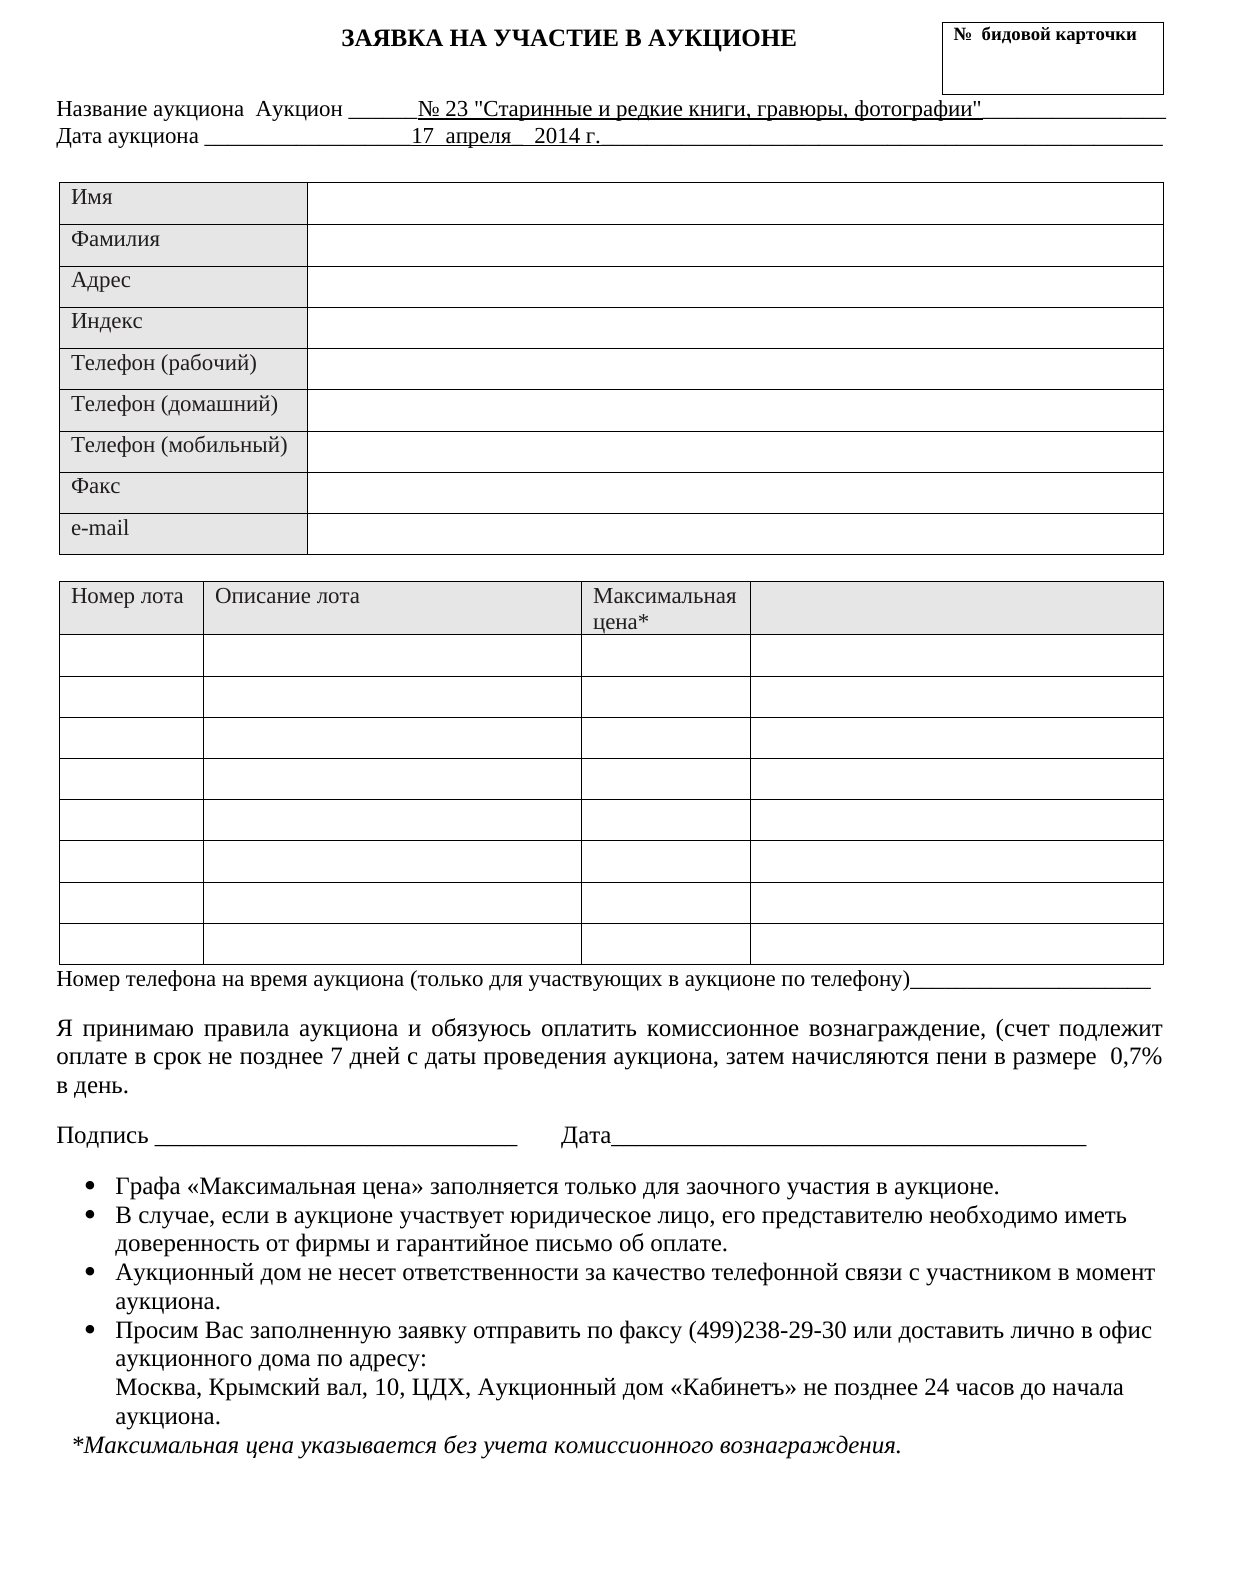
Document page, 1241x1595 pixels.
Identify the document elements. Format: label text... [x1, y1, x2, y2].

table_header Максимальная цена* [582, 582, 750, 634]
list В случае, если в аукционе участвует юридическое лицо, его представителю необходимо иметь доверенность от фирмы и гарантийное письмо об оплате. [86, 1200, 1182, 1257]
table_cell [751, 841, 1163, 882]
table_cell [308, 225, 1163, 266]
text *Максимальная цена указывается без учета комиссионного вознаграждения. [71, 1430, 1208, 1458]
table_cell [204, 883, 581, 923]
table_cell [204, 718, 581, 758]
table_cell [751, 759, 1163, 799]
table_cell [582, 635, 750, 676]
table_cell [60, 924, 203, 964]
table_cell [204, 635, 581, 676]
table_cell Факс [60, 473, 307, 513]
table_cell [751, 635, 1163, 676]
table_cell [308, 308, 1163, 348]
table_cell [204, 800, 581, 840]
table_cell Адрес [60, 267, 307, 307]
table_cell [60, 677, 203, 717]
table_cell [308, 432, 1163, 472]
table_cell [308, 349, 1163, 389]
table_cell [582, 800, 750, 840]
table_cell [582, 924, 750, 964]
table_cell Телефон (рабочий) [60, 349, 307, 389]
table_cell [308, 390, 1163, 431]
table_cell [60, 718, 203, 758]
table_cell Фамилия [60, 225, 307, 266]
list Аукционный дом не несет ответственности за качество телефонной связи с участником в момент аукциона. [86, 1257, 1182, 1315]
text Я принимаю правила аукциона и обязуюсь оплатить комиссионное вознаграждение, (счет подлежит оплате в срок не позднее 7 дней с даты проведения аукциона, затем начисляются пени в размере 0,7% в день. [56, 1013, 1163, 1099]
table_header [308, 183, 1163, 224]
table_cell [751, 800, 1163, 840]
table_header Номер лота [60, 582, 203, 634]
table_cell [60, 759, 203, 799]
table_cell Индекс [60, 308, 307, 348]
table_cell [60, 841, 203, 882]
table_cell [308, 473, 1163, 513]
table_header ЗАЯВКА НА УЧАСТИЕ В АУКЦИОНЕ [196, 22, 942, 94]
table_cell [60, 883, 203, 923]
table_header № бидовой карточки [943, 23, 1163, 94]
table_cell Телефон (домашний) [60, 390, 307, 431]
table_cell [751, 883, 1163, 923]
table_cell [751, 718, 1163, 758]
table_header Описание лота [204, 582, 581, 634]
list Графа «Максимальная цена» заполняется только для заочного участия в аукционе. [86, 1171, 1104, 1200]
table_cell [60, 800, 203, 840]
table_cell [751, 924, 1163, 964]
list Просим Вас заполненную заявку отправить по факсу (499)238-29-30 или доставить лично в офис аукционного дома по адресу: [86, 1315, 1182, 1372]
text Москва, Крымский вал, 10, ЦДХ, Аукционный дом «Кабинетъ» не позднее 24 часов до начала аукциона. [115, 1372, 1182, 1430]
text Номер телефона на время аукциона (только для участвующих в аукционе по телефону)_____________________ [56, 965, 1163, 991]
table_cell [60, 635, 203, 676]
table_cell [751, 677, 1163, 717]
table_cell [582, 841, 750, 882]
table_cell [204, 841, 581, 882]
table_cell [582, 677, 750, 717]
table_cell [582, 718, 750, 758]
text Подпись _____________________________ Дата______________________________________ [56, 1121, 1104, 1149]
table_cell [308, 267, 1163, 307]
table_cell e-mail [60, 514, 307, 554]
table_cell [204, 677, 581, 717]
table_cell [308, 514, 1163, 554]
table_header Имя [60, 183, 307, 224]
table_cell [582, 883, 750, 923]
table_cell Телефон (мобильный) [60, 432, 307, 472]
text Название аукциона Аукцион ______№ 23 "Старинные и редкие книги, гравюры, фотографии"________________ [56, 95, 1223, 122]
text Дата аукциона __________________17 апреля_ 2014 г._________________________________________________ [56, 122, 1182, 148]
table_header [751, 582, 1163, 634]
table_cell [582, 759, 750, 799]
table_cell [204, 924, 581, 964]
table_cell [204, 759, 581, 799]
